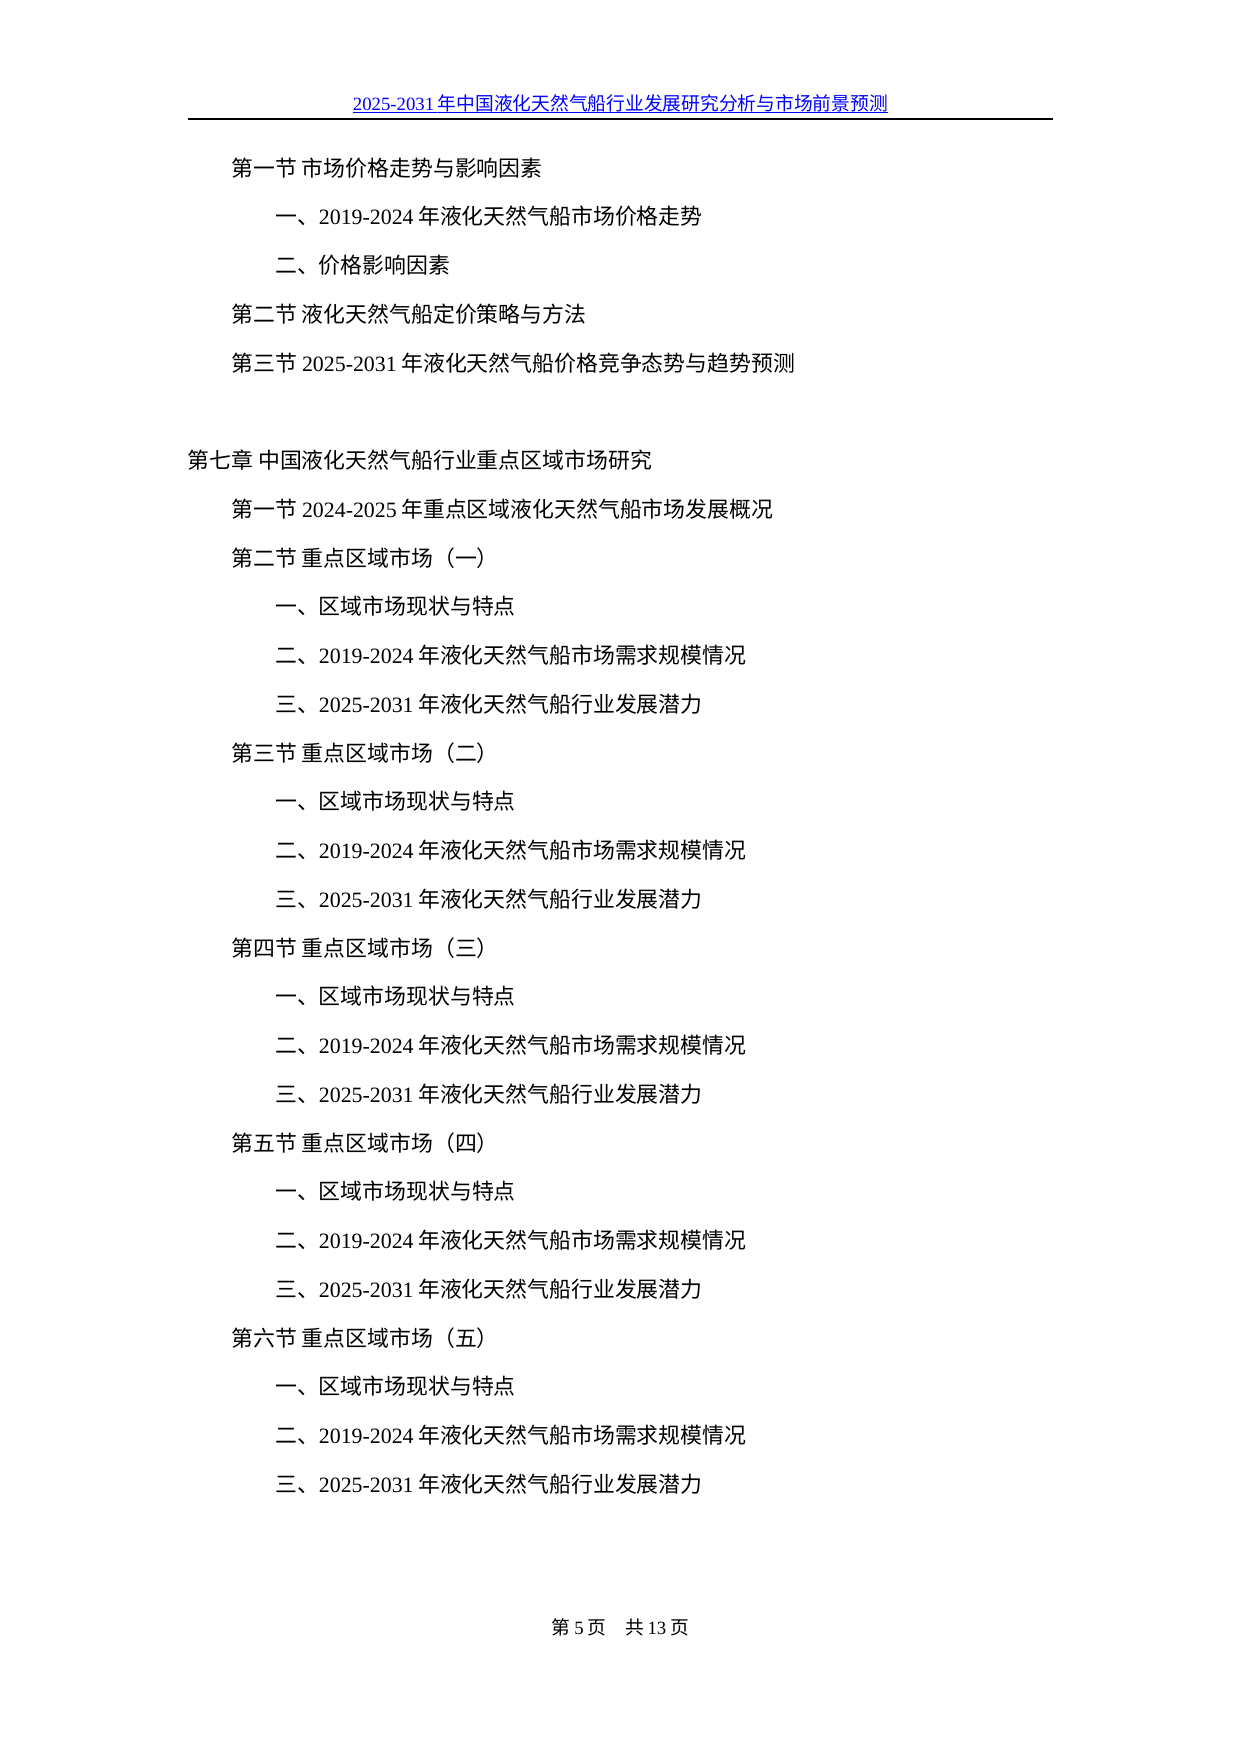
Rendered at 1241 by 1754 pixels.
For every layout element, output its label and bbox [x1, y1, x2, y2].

text [187, 150, 1053, 1499]
